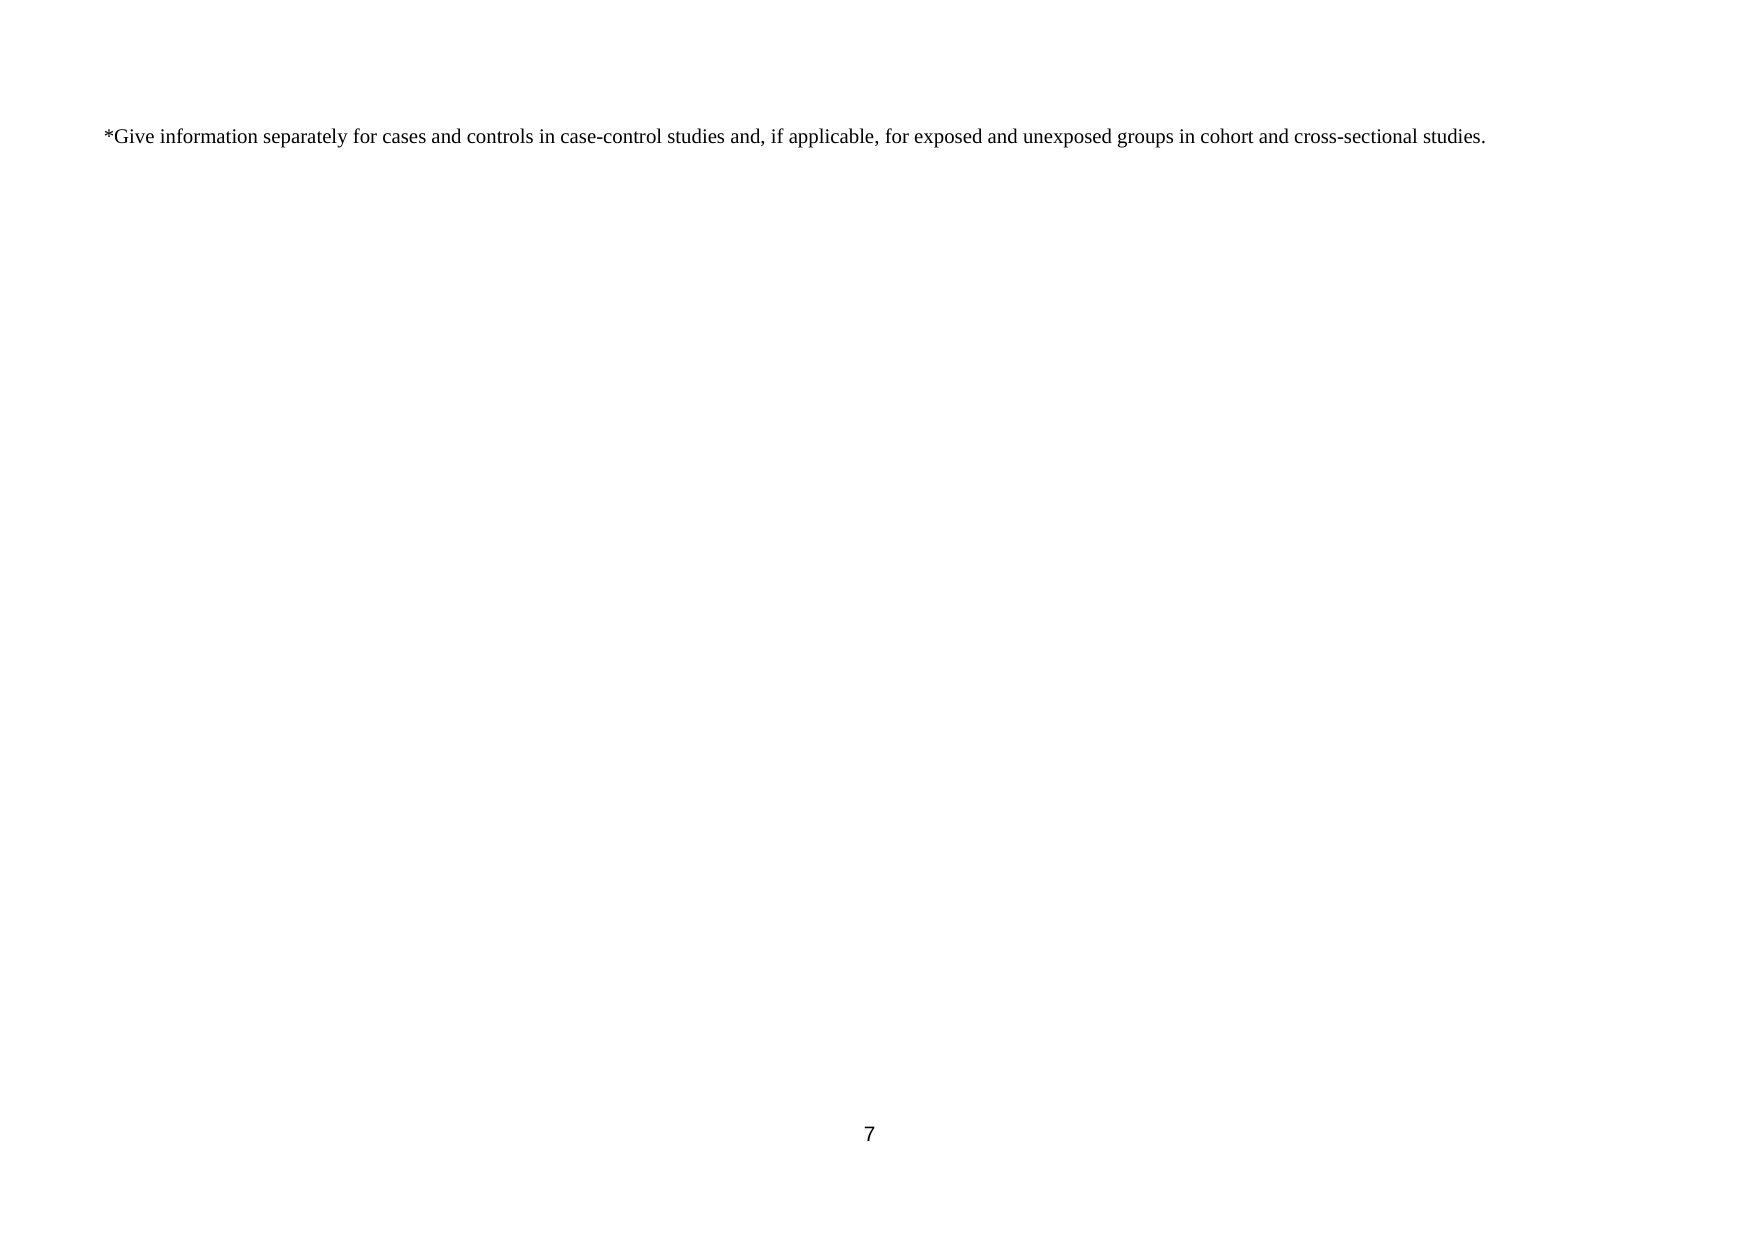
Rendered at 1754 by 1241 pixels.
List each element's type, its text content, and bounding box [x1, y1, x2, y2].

text *Give information separately for cases and controls in case-control studies and, if applicable, for exposed and unexposed groups in cohort and cross-sectional studies. [103, 118, 1636, 149]
